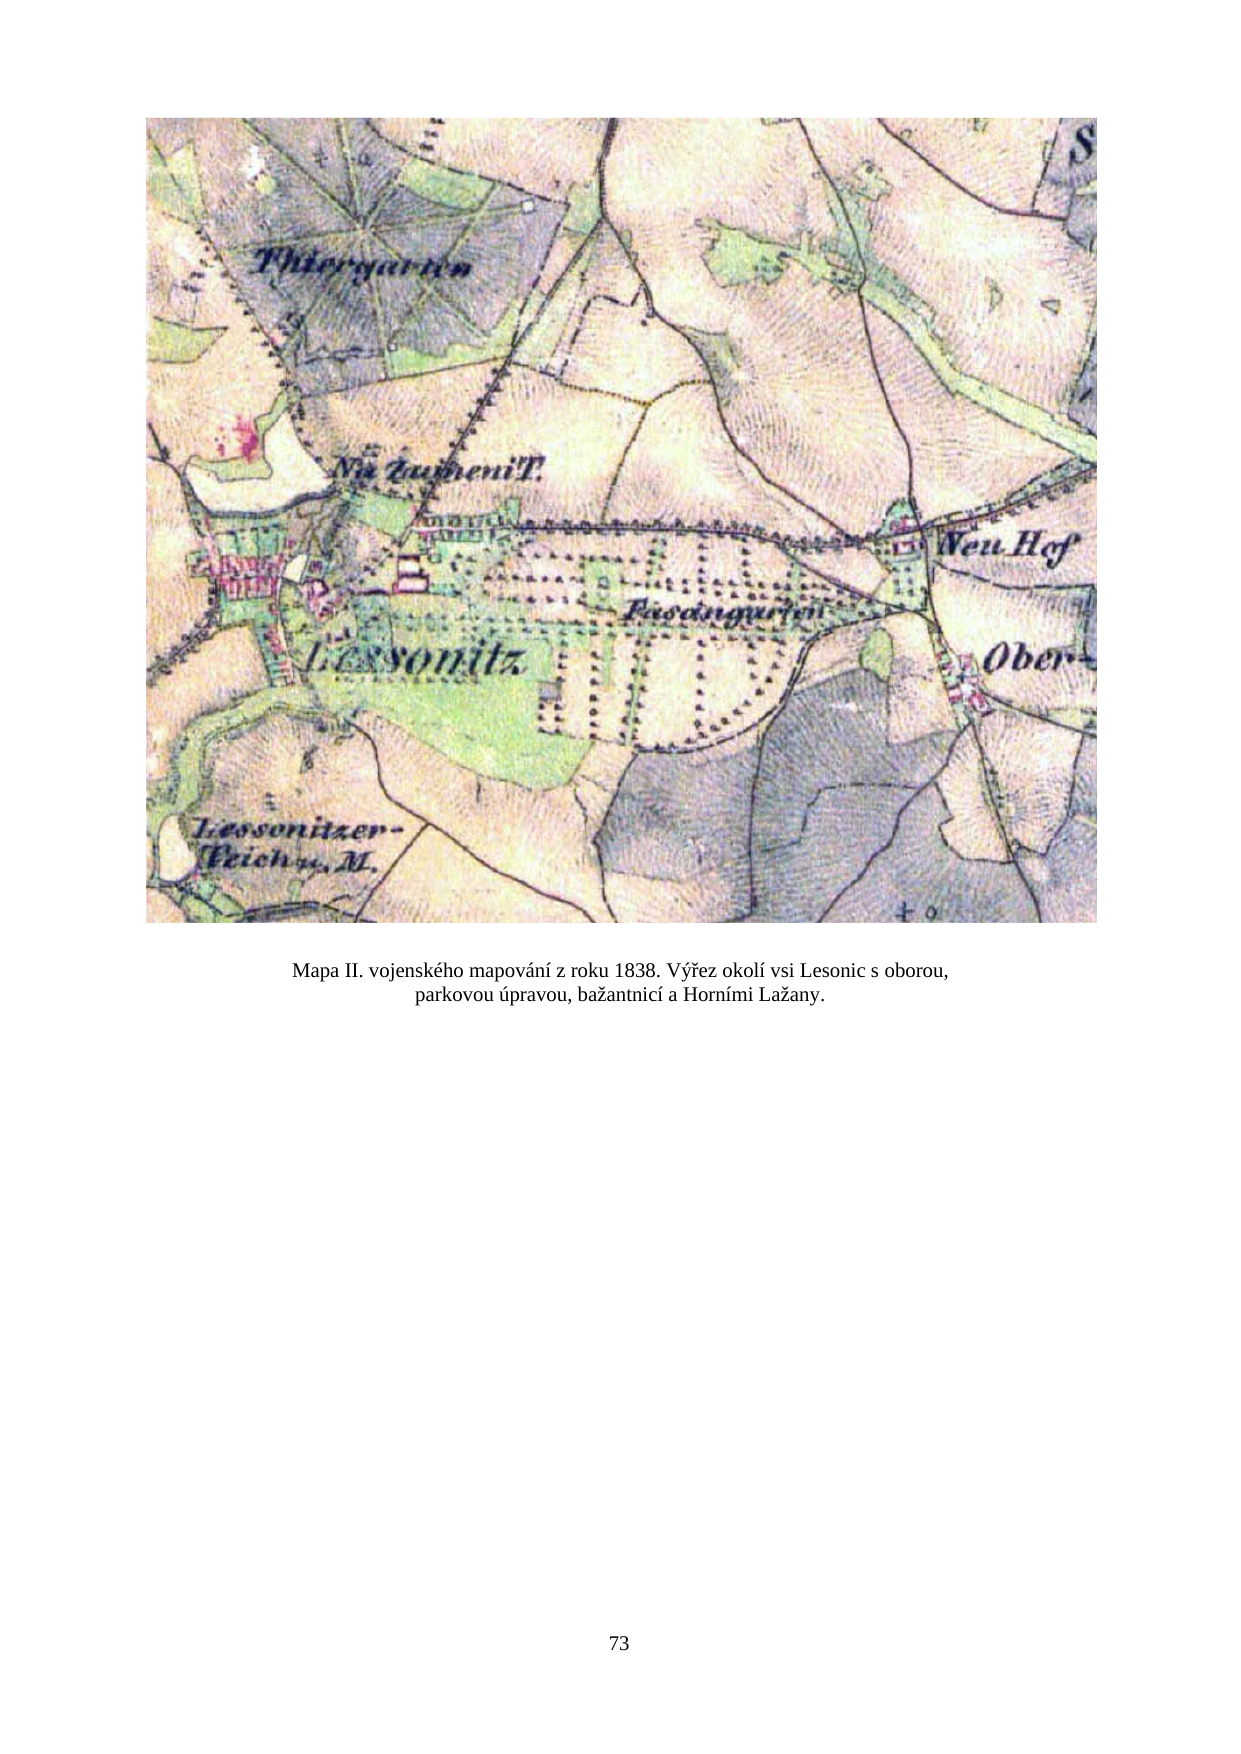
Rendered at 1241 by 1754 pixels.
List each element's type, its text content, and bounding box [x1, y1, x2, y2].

picture [146, 118, 1097, 922]
text parkovou úpravou, bažantnicí a Horními Lažany. [89, 982, 1152, 1006]
text Mapa II. vojenského mapování z roku 1838. Výřez okolí vsi Lesonic s oborou, [89, 958, 1152, 982]
